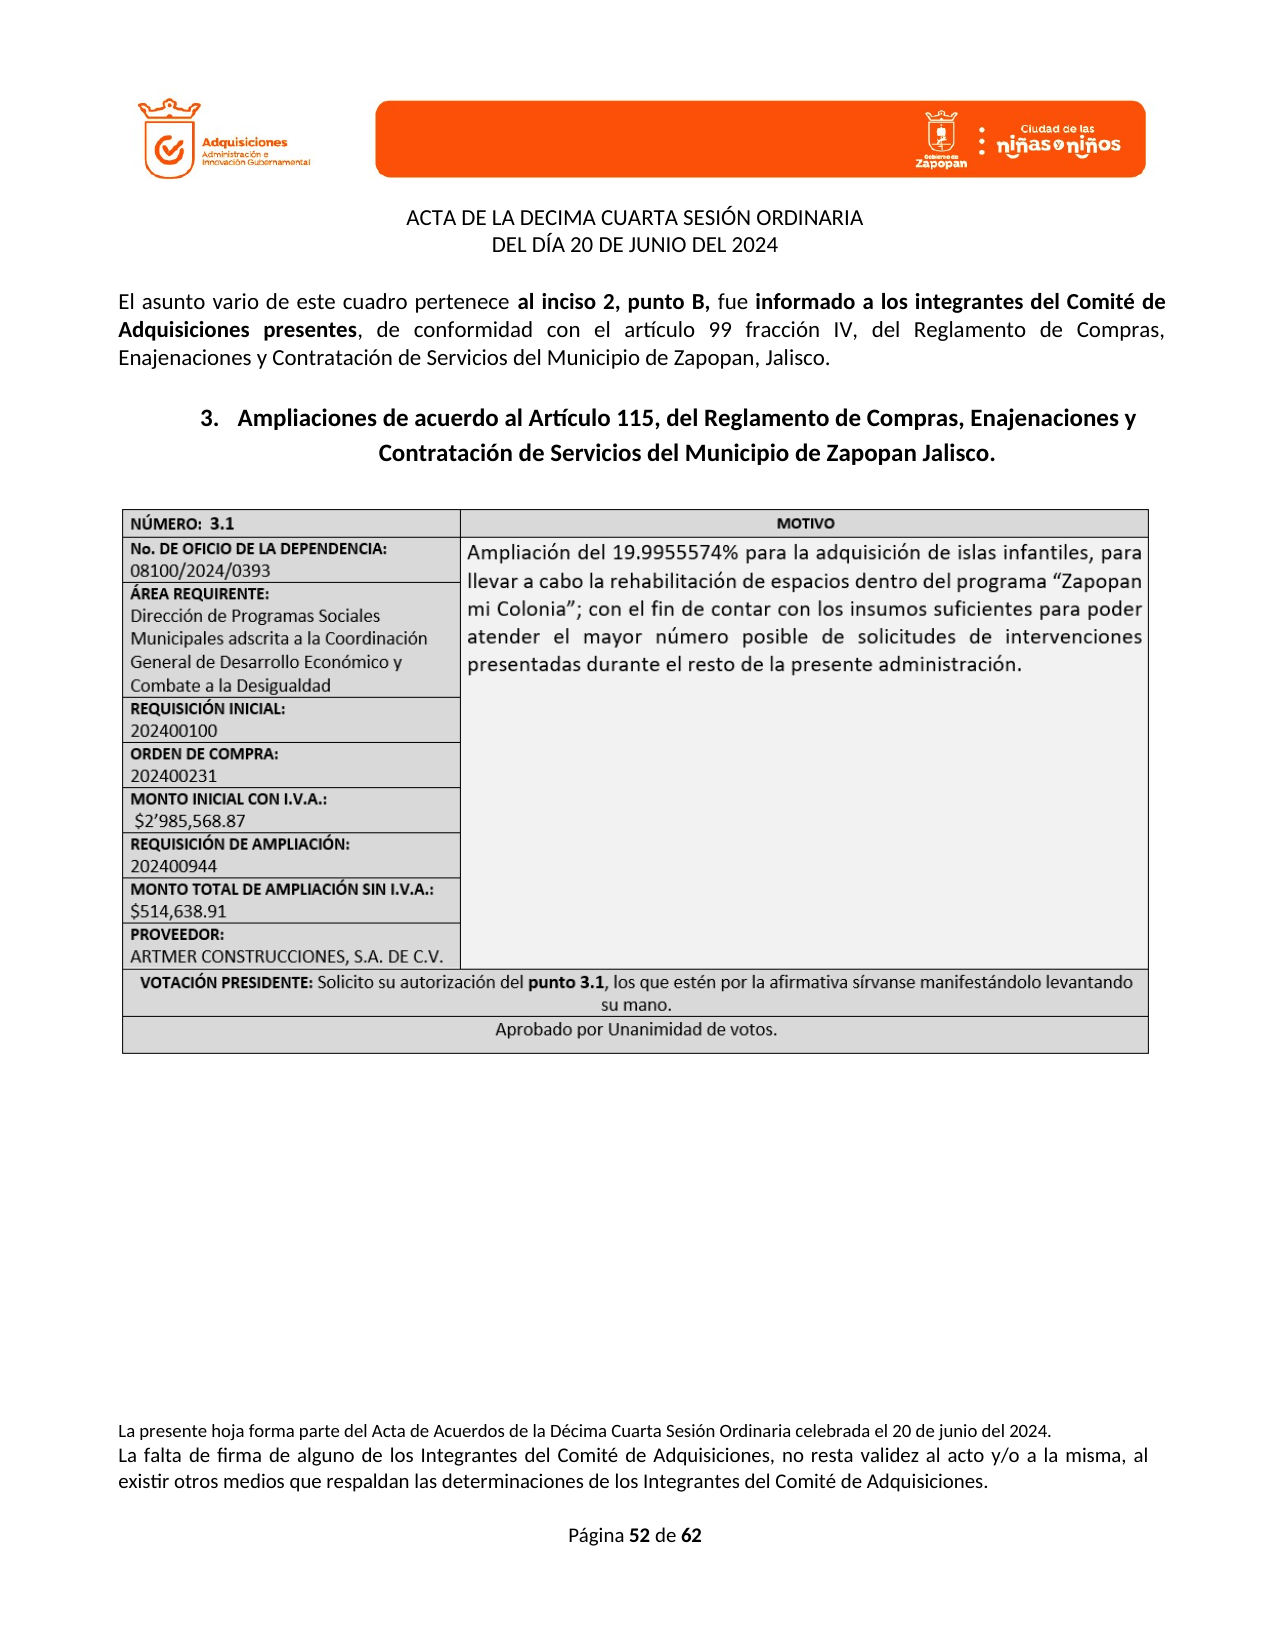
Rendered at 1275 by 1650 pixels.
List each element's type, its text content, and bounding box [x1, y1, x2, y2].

list Ampliaciones de acuerdo al Artículo 115, del Reglamento de Compras, Enajenaciones y Contratación de Servicios del Municipio de Zapopan Jalisco. [185, 402, 1152, 467]
picture [118, 73, 1165, 203]
text El asunto vario de este cuadro pertenece al inciso 2, punto B, fue informado a los integrantes del Comité de Adquisiciones presentes, de conformidad con el artículo 99 fracción IV, del Reglamento de Compras, Enajenaciones y Contratación de Servicios del Municipio de Zapopan, Jalisco. [118, 287, 1167, 371]
